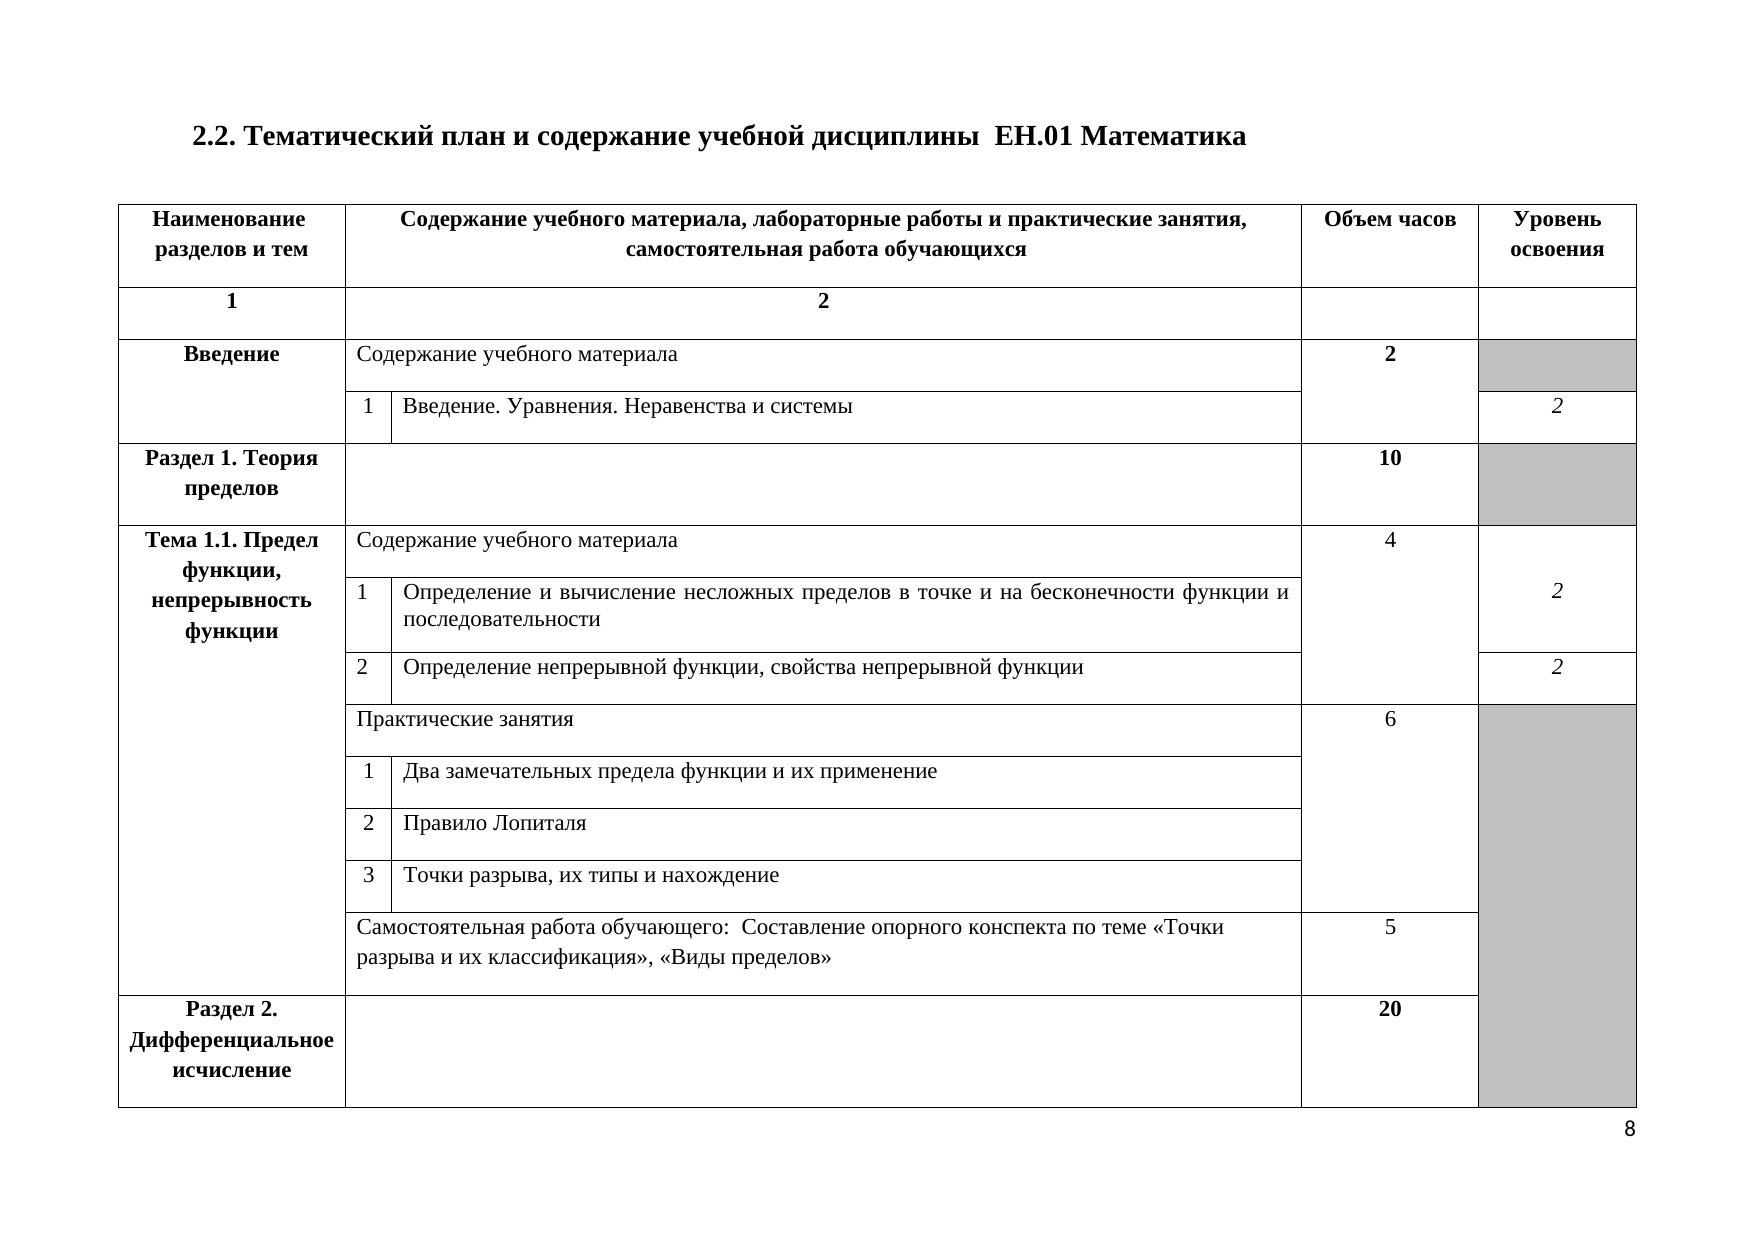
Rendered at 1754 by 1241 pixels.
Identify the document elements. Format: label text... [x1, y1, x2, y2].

table_cell 2 [1479, 653, 1636, 704]
table_cell Содержание учебного материала [346, 340, 1301, 391]
table_cell Содержание учебного материала [346, 526, 1301, 577]
table_cell 2 [1479, 526, 1636, 652]
table_cell 1 [119, 288, 345, 339]
table_cell Введение [119, 340, 345, 443]
table_cell 2 [346, 809, 391, 860]
table_cell [346, 444, 1301, 525]
table_header Объем часов [1302, 205, 1478, 287]
table_cell 2 [1479, 392, 1636, 443]
table_cell 6 [1302, 705, 1478, 912]
table_cell 2 [346, 288, 1301, 339]
table_cell Самостоятельная работа обучающего: Составление опорного конспекта по теме «Точки разрыва и их классификация», «Виды пределов» [346, 913, 1301, 994]
table_cell 1 [346, 757, 391, 808]
table_cell 5 [1302, 913, 1478, 994]
text 2.2. Тематический план и содержание учебной дисциплины ЕН.01 Математика [118, 118, 1636, 152]
table_cell [1479, 444, 1636, 525]
table_cell Определение и вычисление несложных пределов в точке и на бесконечности функции и последовательности [392, 578, 1301, 652]
table_cell Тема 1.1. Предел функции, непрерывность функции [119, 526, 345, 994]
table_cell 1 [346, 578, 391, 652]
table_cell Точки разрыва, их типы и нахождение [392, 861, 1301, 912]
table_cell 2 [346, 653, 391, 704]
table_cell Правило Лопиталя [392, 809, 1301, 860]
table_cell [1479, 340, 1636, 391]
table_cell [1479, 705, 1636, 1107]
table_cell Практические занятия [346, 705, 1301, 756]
table_cell 20 [1302, 996, 1478, 1107]
table_cell 4 [1302, 526, 1478, 704]
table_cell 2 [1302, 340, 1478, 443]
table_header Содержание учебного материала, лабораторные работы и практические занятия, самостоятельная работа обучающихся [346, 205, 1301, 287]
table_cell [346, 996, 1301, 1107]
table_cell Определение непрерывной функции, свойства непрерывной функции [392, 653, 1301, 704]
table_header Наименование разделов и тем [119, 205, 345, 287]
table_cell 1 [346, 392, 391, 443]
table_cell [1302, 288, 1478, 339]
table_cell Введение. Уравнения. Неравенства и системы [392, 392, 1301, 443]
table_cell [1479, 288, 1636, 339]
table_cell Два замечательных предела функции и их применение [392, 757, 1301, 808]
table_header Уровень освоения [1479, 205, 1636, 287]
table_cell Раздел 2. Дифференциальное исчисление [119, 996, 345, 1107]
table_cell 10 [1302, 444, 1478, 525]
table_cell 3 [346, 861, 391, 912]
table_cell Раздел 1. Теория пределов [119, 444, 345, 525]
